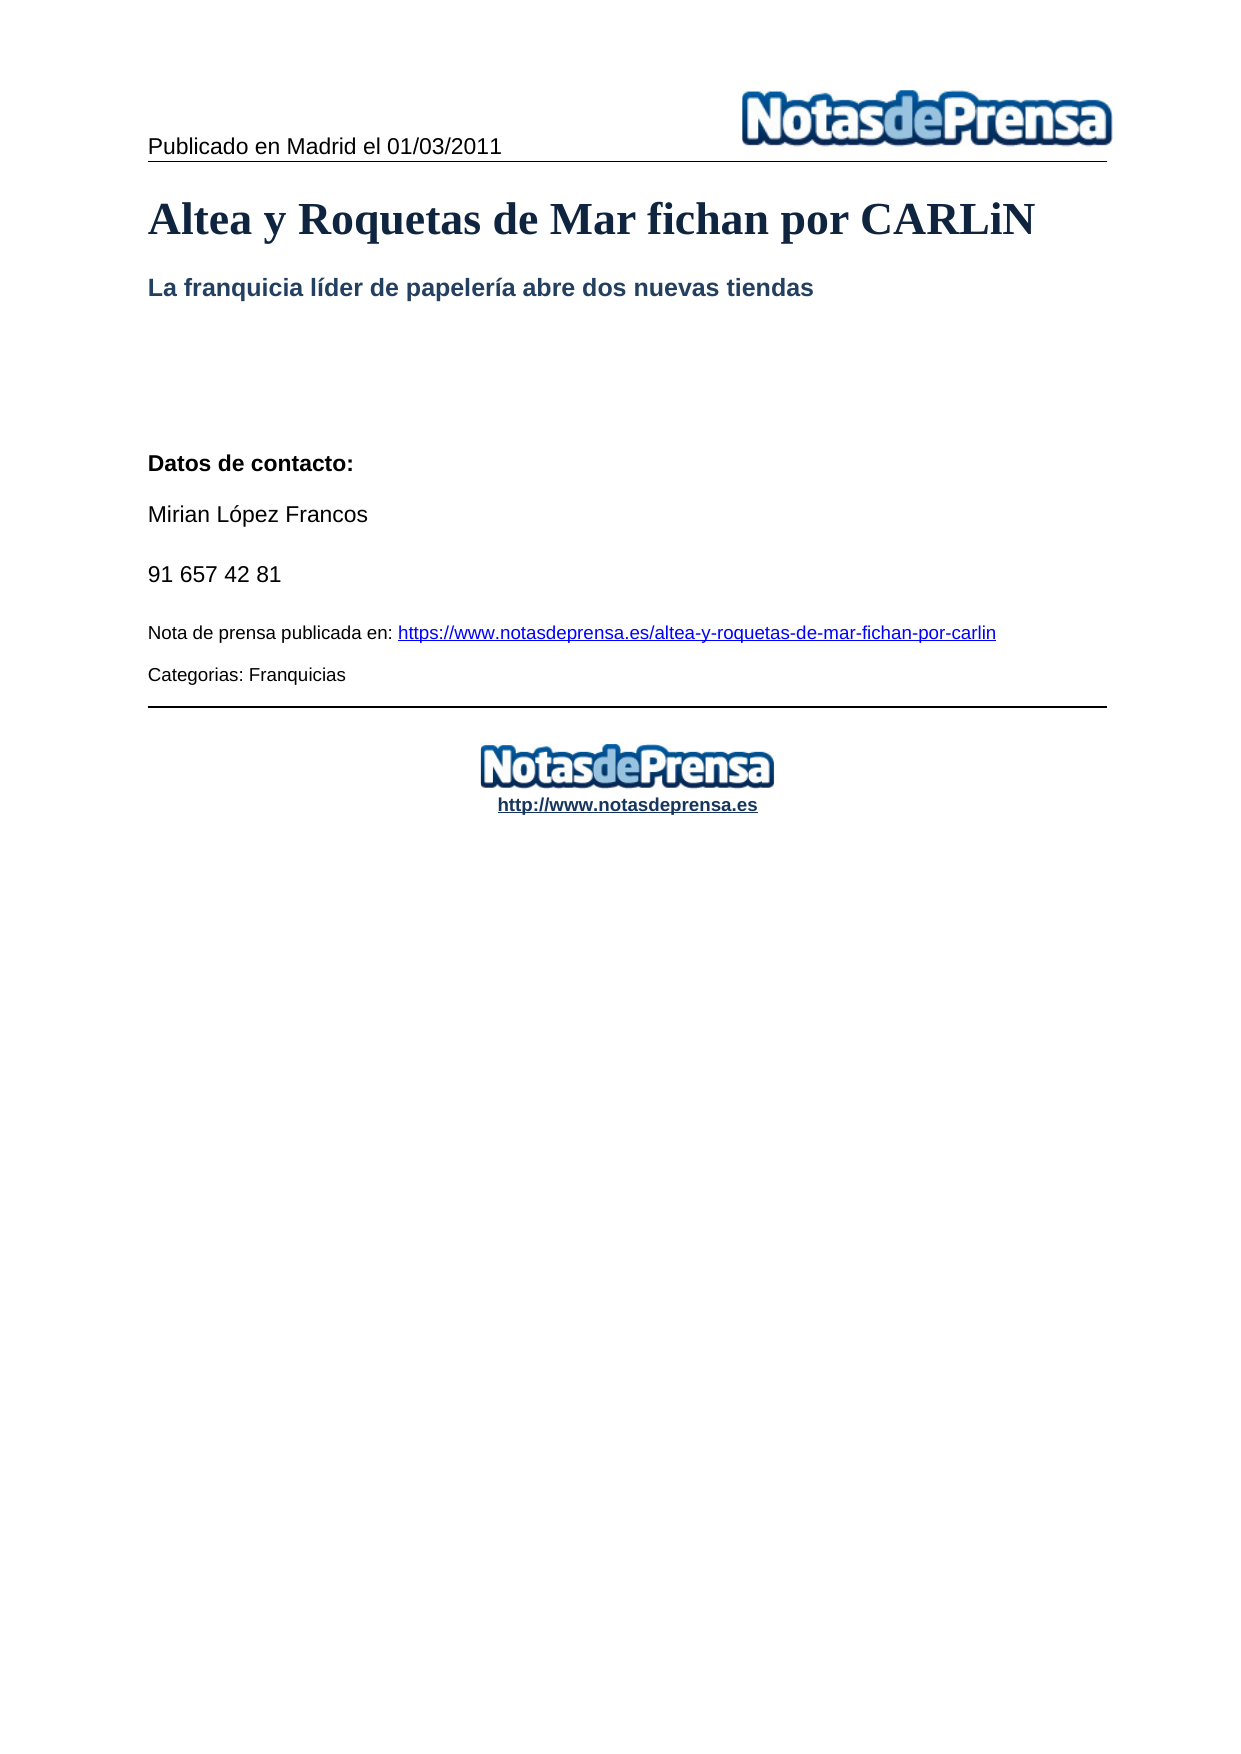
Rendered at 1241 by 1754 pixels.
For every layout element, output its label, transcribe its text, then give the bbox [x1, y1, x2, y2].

picture [742, 90, 1113, 148]
text Publicado en Madrid el 01/03/2011 [148, 133, 1107, 161]
text Datos de contacto: [148, 450, 1107, 476]
text Mirian López Francos [148, 501, 1063, 527]
text Categorias: Franquicias [148, 664, 1107, 686]
text Nota de prensa publicada en: https://www.notasdeprensa.es/altea-y-roquetas-de-mar-fichan-por-carlin [148, 622, 1107, 643]
subtitle Altea y Roquetas de Mar fichan por CARLiN [148, 192, 1107, 244]
subtitle La franquicia líder de papelería abre dos nuevas tiendas [148, 273, 1107, 302]
picture [480, 743, 775, 790]
text 91 657 42 81 [148, 561, 1063, 587]
text http://www.notasdeprensa.es [148, 793, 1107, 815]
